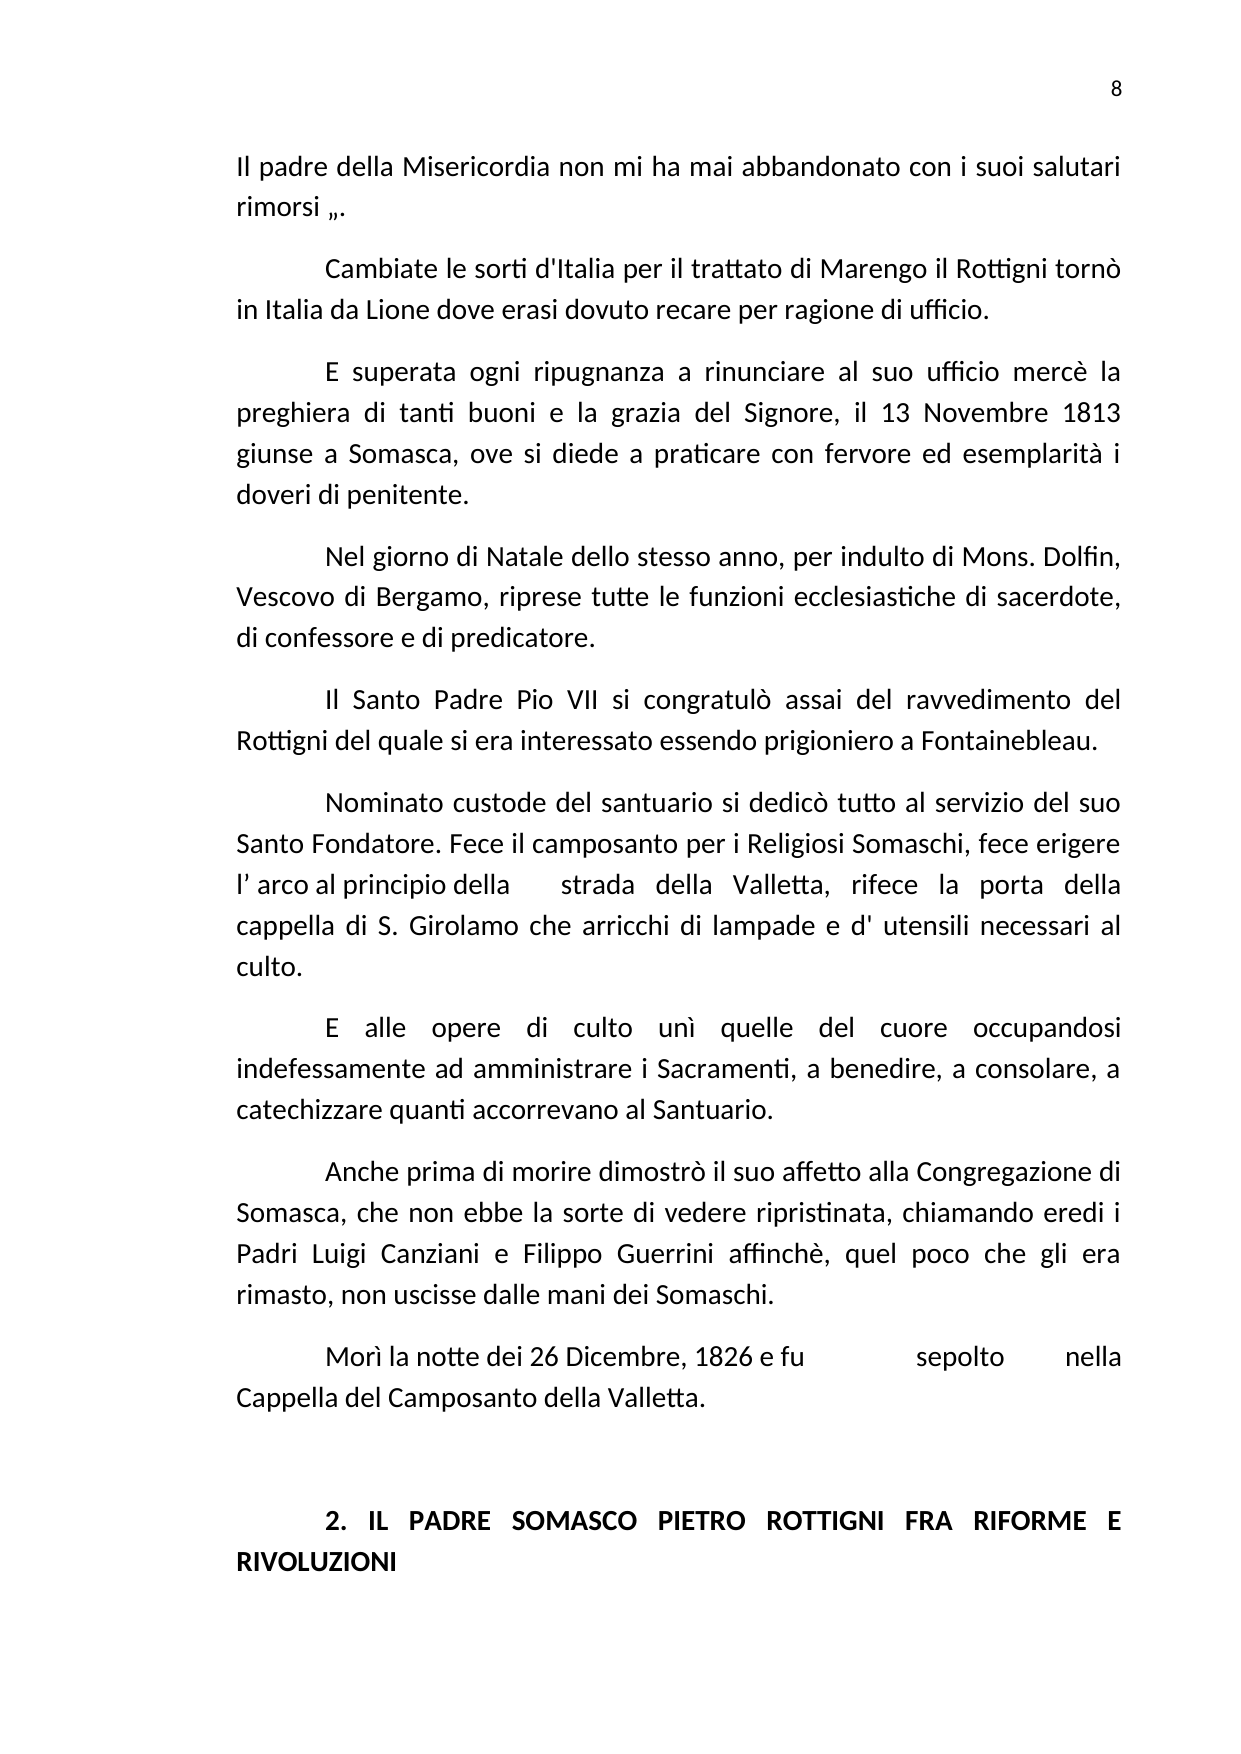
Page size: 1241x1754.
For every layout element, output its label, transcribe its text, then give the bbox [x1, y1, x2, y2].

text 2. IL PADRE SOMASCO PIETRO ROTTIGNI FRA RIFORME E RIVOLUZIONI [236, 1502, 1122, 1579]
text Anche prima di morire dimostrò il suo affetto alla Congregazione di Somasca, che non ebbe la sorte di vedere ripristinata, chiamando eredi i Padri Luigi Canziani e Filippo Guerrini affinchè, quel poco che gli era rimasto, non uscisse dalle mani dei Somaschi. [236, 1153, 1122, 1312]
text Cambiate le sorti d'Italia per il trattato di Marengo il Rottigni tornò in Italia da Lione dove erasi dovuto recare per ragione di ufficio. [236, 250, 1122, 327]
text Nel giorno di Natale dello stesso anno, per indulto di Mons. Dolfin, Vescovo di Bergamo, riprese tutte le funzioni ecclesiastiche di sacerdote, di confessore e di predicatore. [236, 538, 1122, 655]
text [236, 148, 1122, 224]
text E superata ogni ripugnanza a rinunciare al suo ufficio mercè la preghiera di tanti buoni e la grazia del Signore, il 13 Novembre 1813 giunse a Somasca, ove si diede a praticare con fervore ed esemplarità i doveri di penitente. [236, 353, 1122, 511]
text Il Santo Padre Pio VII si congratulò assai del ravvedimento del Rottigni del quale si era interessato essendo prigioniero a Fontainebleau. [236, 681, 1122, 758]
text Morì la notte dei 26 Dicembre, 1826 e fu sepolto nella Cappella del Camposanto della Valletta. [236, 1338, 1122, 1414]
text E alle opere di culto unì quelle del cuore occupandosi indefessamente ad amministrare i Sacramenti, a benedire, a consolare, a catechizzare quanti accorrevano al Santuario. [236, 1009, 1122, 1127]
text Nominato custode del santuario si dedicò tutto al servizio del suo Santo Fondatore. Fece il camposanto per i Religiosi Somaschi, fece erigere l’ arco al principio della strada della Valletta, rifece la porta della cappella di S. Girolamo che arricchi di lampade e d' utensili necessari al culto. [236, 784, 1122, 983]
